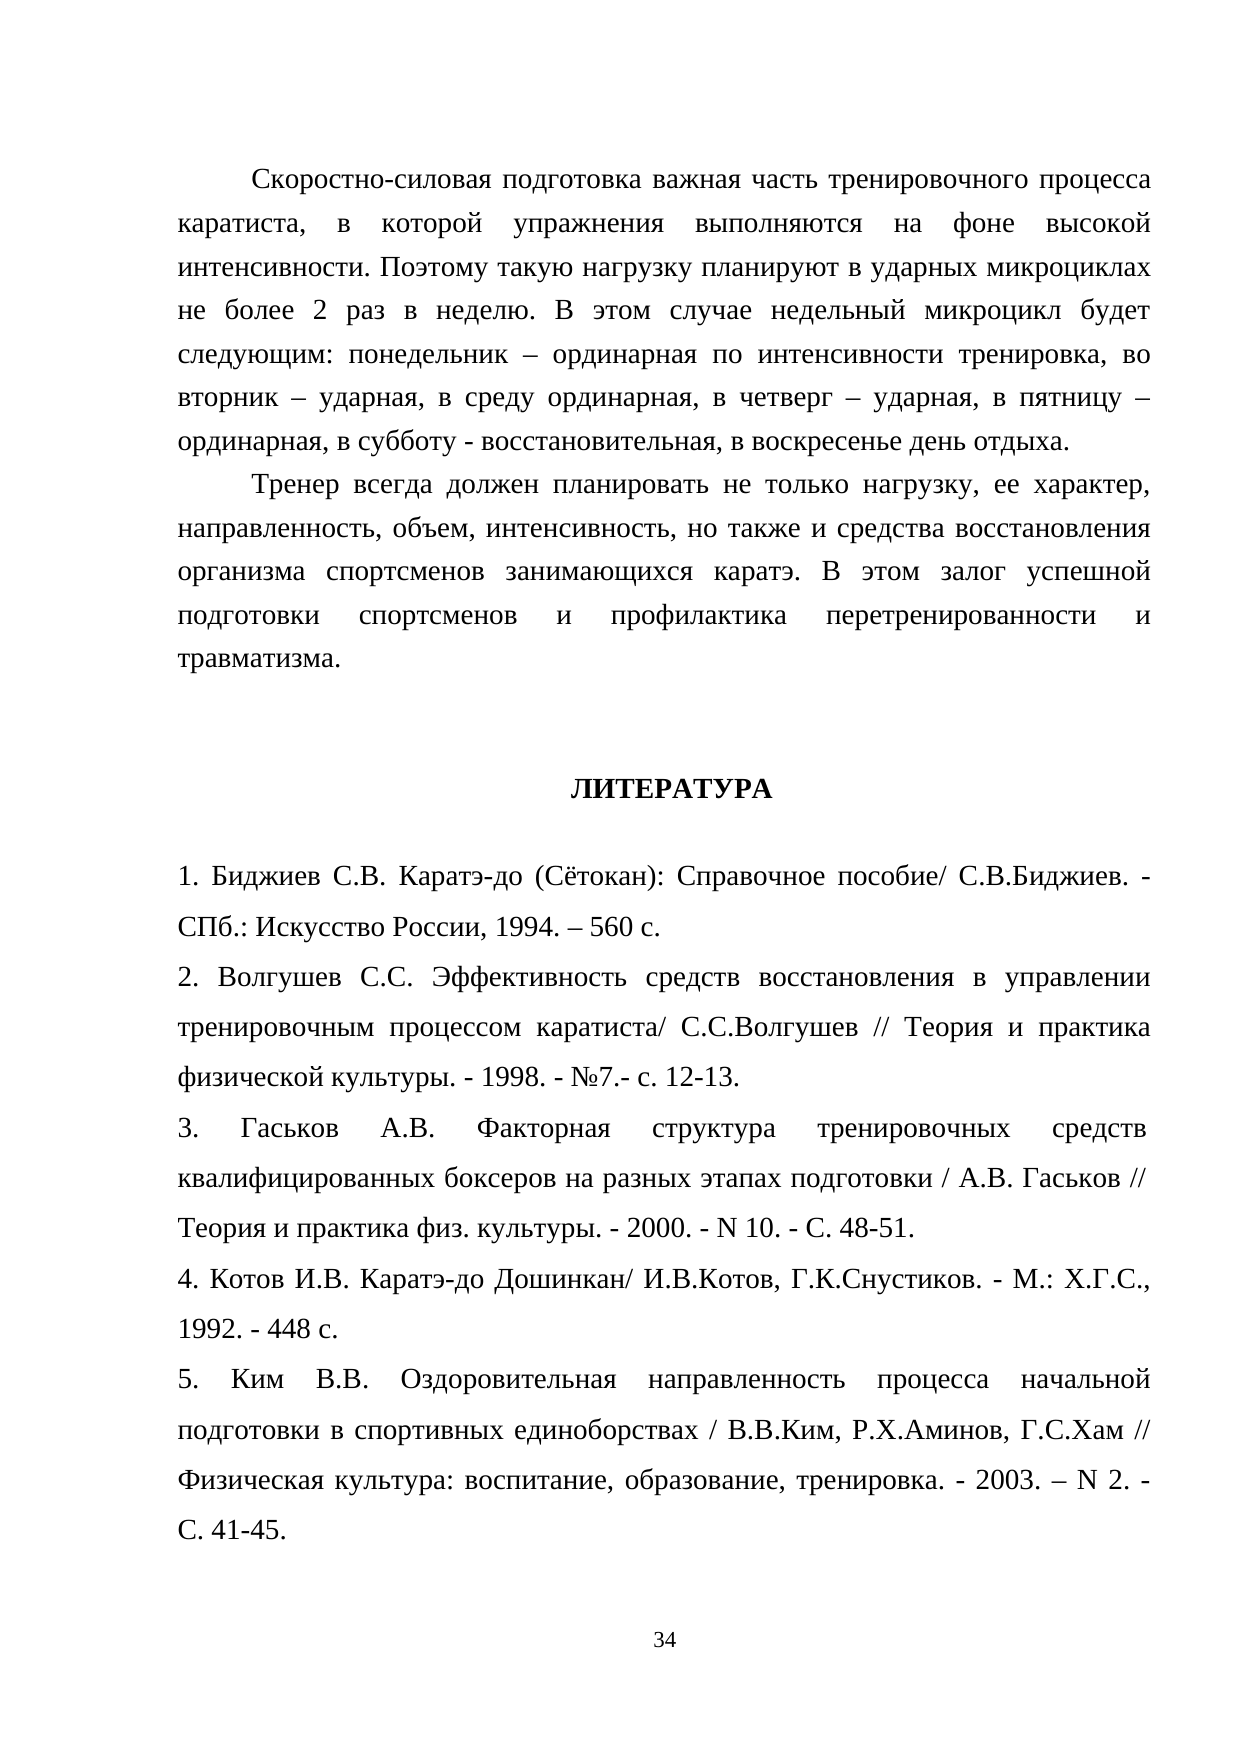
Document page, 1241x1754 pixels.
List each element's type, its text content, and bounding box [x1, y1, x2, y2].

text ЛИТЕРАТУРА [177, 771, 1152, 805]
text 1. Биджиев С.В. Каратэ-до (Сётокан): Справочное пособие/ С.В.Биджиев. - СПб.: Искусство России, 1994. – 560 с. [177, 858, 1152, 942]
text 5. Ким В.В. Оздоровительная направленность процесса начальной подготовки в спортивных единоборствах / В.В.Ким, Р.Х.Аминов, Г.С.Хам // Физическая культура: воспитание, образование, тренировка. - 2003. – N 2. - С. 41-45. [177, 1361, 1152, 1546]
text 3. Гаськов А.В. Факторная структура тренировочных средств квалифицированных боксеров на разных этапах подготовки / А.В. Гаськов // Теория и практика физ. культуры. - 2000. - N 10. - С. 48-51. [177, 1110, 1147, 1244]
text 4. Котов И.В. Каратэ-до Дошинкан/ И.В.Котов, Г.К.Снустиков. - М.: Х.Г.С., 1992. - 448 с. [177, 1261, 1152, 1345]
text Скоростно-силовая подготовка важная часть тренировочного процесса каратиста, в которой упражнения выполняются на фоне высокой интенсивности. Поэтому такую нагрузку планируют в ударных микроциклах не более 2 раз в неделю. В этом случае недельный микроцикл будет следующим: понедельник – ординарная по интенсивности тренировка, во вторник – ударная, в среду ординарная, в четверг – ударная, в пятницу – ординарная, в субботу - восстановительная, в воскресенье день отдыха. [177, 162, 1152, 456]
text Тренер всегда должен планировать не только нагрузку, ее характер, направленность, объем, интенсивность, но также и средства восстановления организма спортсменов занимающихся каратэ. В этом залог успешной подготовки спортсменов и профилактика перетренированности и травматизма. [177, 466, 1152, 674]
text 2. Волгушев С.С. Эффективность средств восстановления в управлении тренировочным процессом каратиста/ С.С.Волгушев // Теория и практика физической культуры. - 1998. - №7.- с. 12-13. [177, 959, 1152, 1093]
